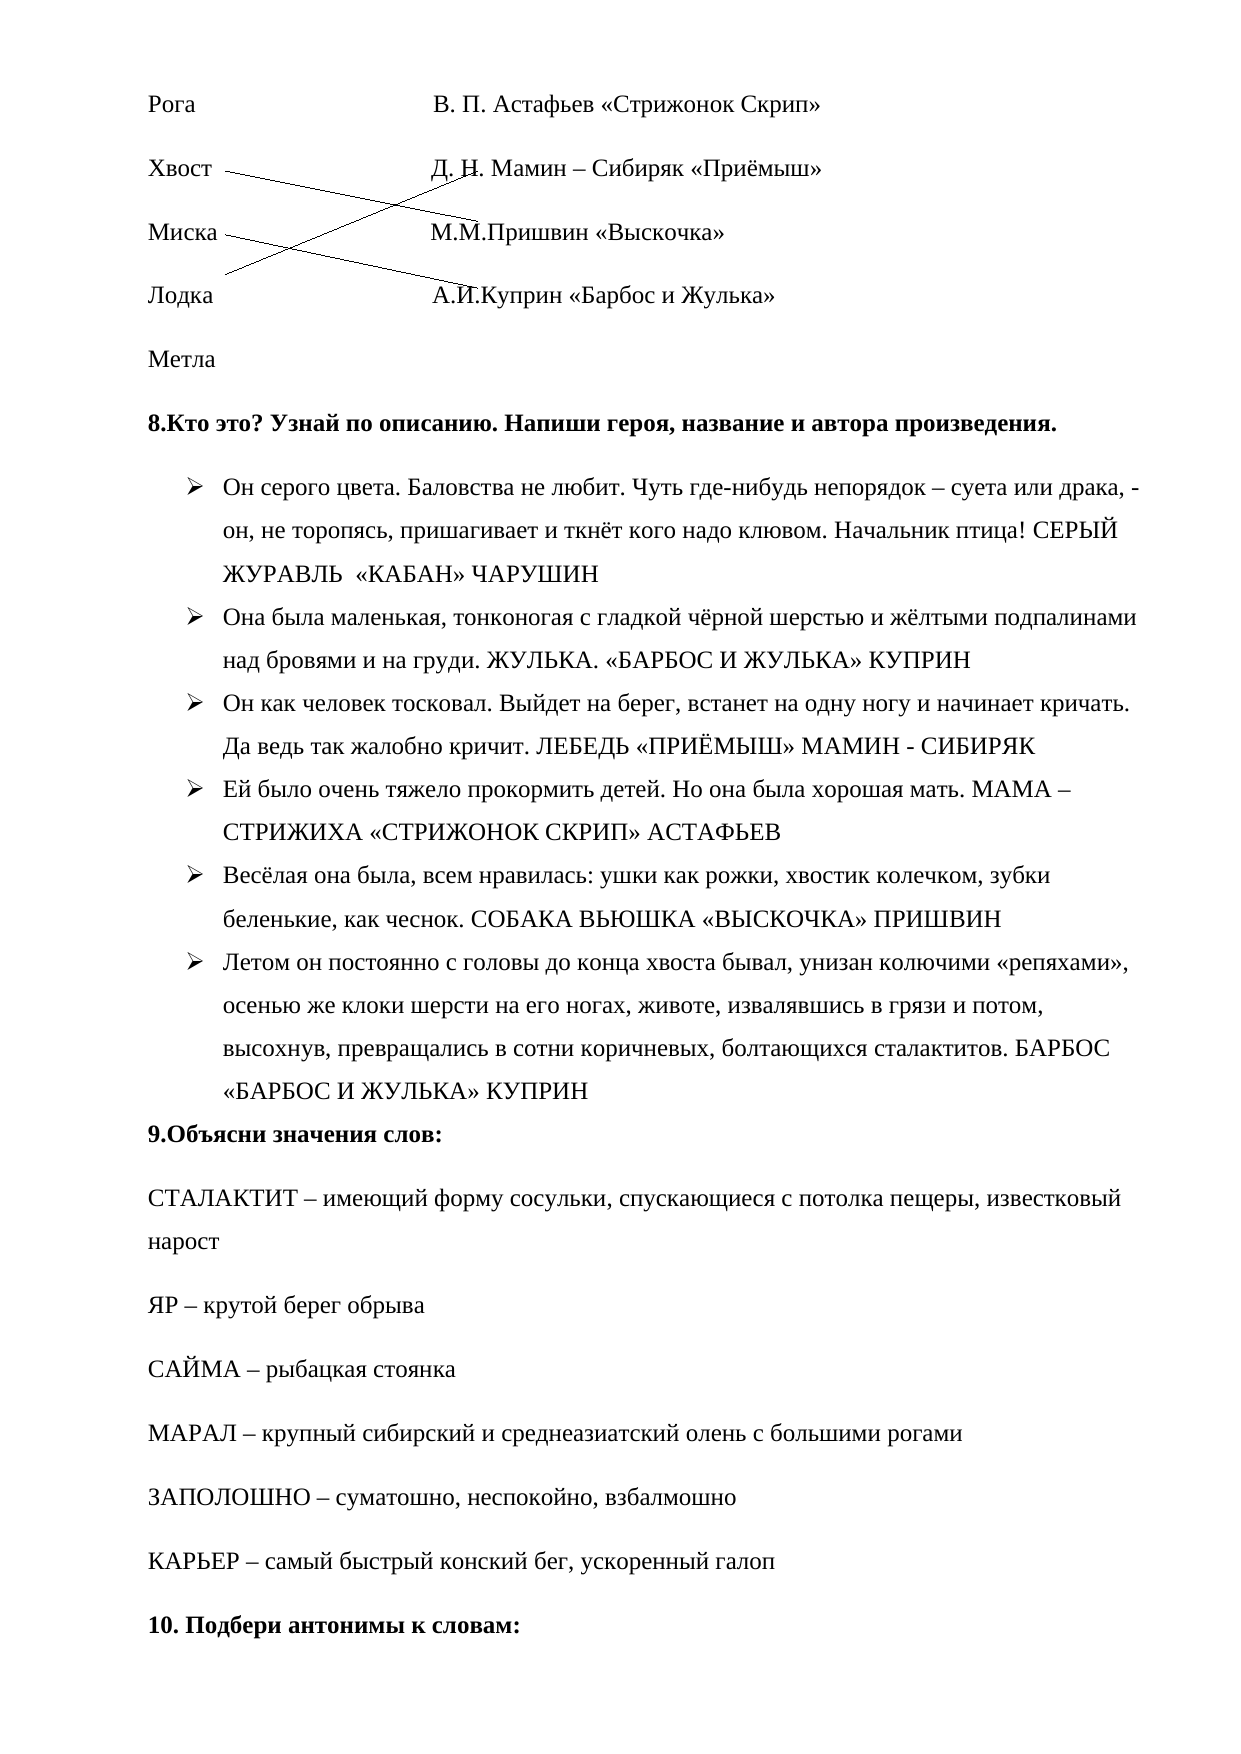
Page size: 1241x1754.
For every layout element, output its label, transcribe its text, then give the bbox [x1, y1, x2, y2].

text ЗАПОЛОШНО – суматошно, неспокойно, взбалмошно [148, 1482, 1152, 1511]
text МАРАЛ – крупный сибирский и среднеазиатский олень с большими рогами [148, 1418, 1152, 1447]
text КАРЬЕР – самый быстрый конский бег, ускоренный галоп [148, 1546, 1152, 1575]
text Метла [148, 344, 1152, 373]
text 10. Подбери антонимы к словам: [148, 1610, 1152, 1639]
list Он как человек тосковал. Выйдет на берег, встанет на одну ногу и начинает кричать. Да ведь так жалобно кричит. ЛЕБЕДЬ «ПРИЁМЫШ» МАМИН - СИБИРЯК [185, 688, 1152, 760]
list Он серого цвета. Баловства не любит. Чуть где-нибудь непорядок – суета или драка, - он, не торопясь, пришагивает и ткнёт кого надо клювом. Начальник птица! СЕРЫЙ ЖУРАВЛЬ «КАБАН» ЧАРУШИН [185, 472, 1152, 587]
text Лодка А.И.Куприн «Барбос и Жулька» [148, 281, 1152, 309]
text САЙМА – рыбацкая стоянка [148, 1354, 1152, 1383]
list Ей было очень тяжело прокормить детей. Но она была хорошая мать. МАМА – СТРИЖИХА «СТРИЖОНОК СКРИП» АСТАФЬЕВ [185, 774, 1152, 846]
list Весёлая она была, всем нравилась: ушки как рожки, хвостик колечком, зубки беленькие, как чеснок. СОБАКА ВЬЮШКА «ВЫСКОЧКА» ПРИШВИН [185, 861, 1152, 932]
list Летом он постоянно с головы до конца хвоста бывал, унизан колючими «репяхами», осенью же клоки шерсти на его ногах, животе, извалявшись в грязи и потом, высохнув, превращались в сотни коричневых, болтающихся сталактитов. БАРБОС «БАРБОС И ЖУЛЬКА» КУПРИН [185, 947, 1152, 1105]
text Хвост Д. Н. Мамин – Сибиряк «Приёмыш» [148, 153, 1152, 181]
text ЯР – крутой берег обрыва [148, 1290, 1152, 1319]
list Она была маленькая, тонконогая с гладкой чёрной шерстью и жёлтыми подпалинами над бровями и на груди. ЖУЛЬКА. «БАРБОС И ЖУЛЬКА» КУПРИН [185, 602, 1152, 674]
text СТАЛАКТИТ – имеющий форму сосульки, спускающиеся с потолка пещеры, известковый нарост [148, 1183, 1152, 1255]
text 9.Объясни значения слов: [148, 1119, 1152, 1148]
text Рога В. П. Астафьев «Стрижонок Скрип» [148, 89, 1152, 117]
text Миска М.М.Пришвин «Выскочка» [148, 217, 1152, 245]
text 8.Кто это? Узнай по описанию. Напиши героя, название и автора произведения. [148, 408, 1152, 437]
